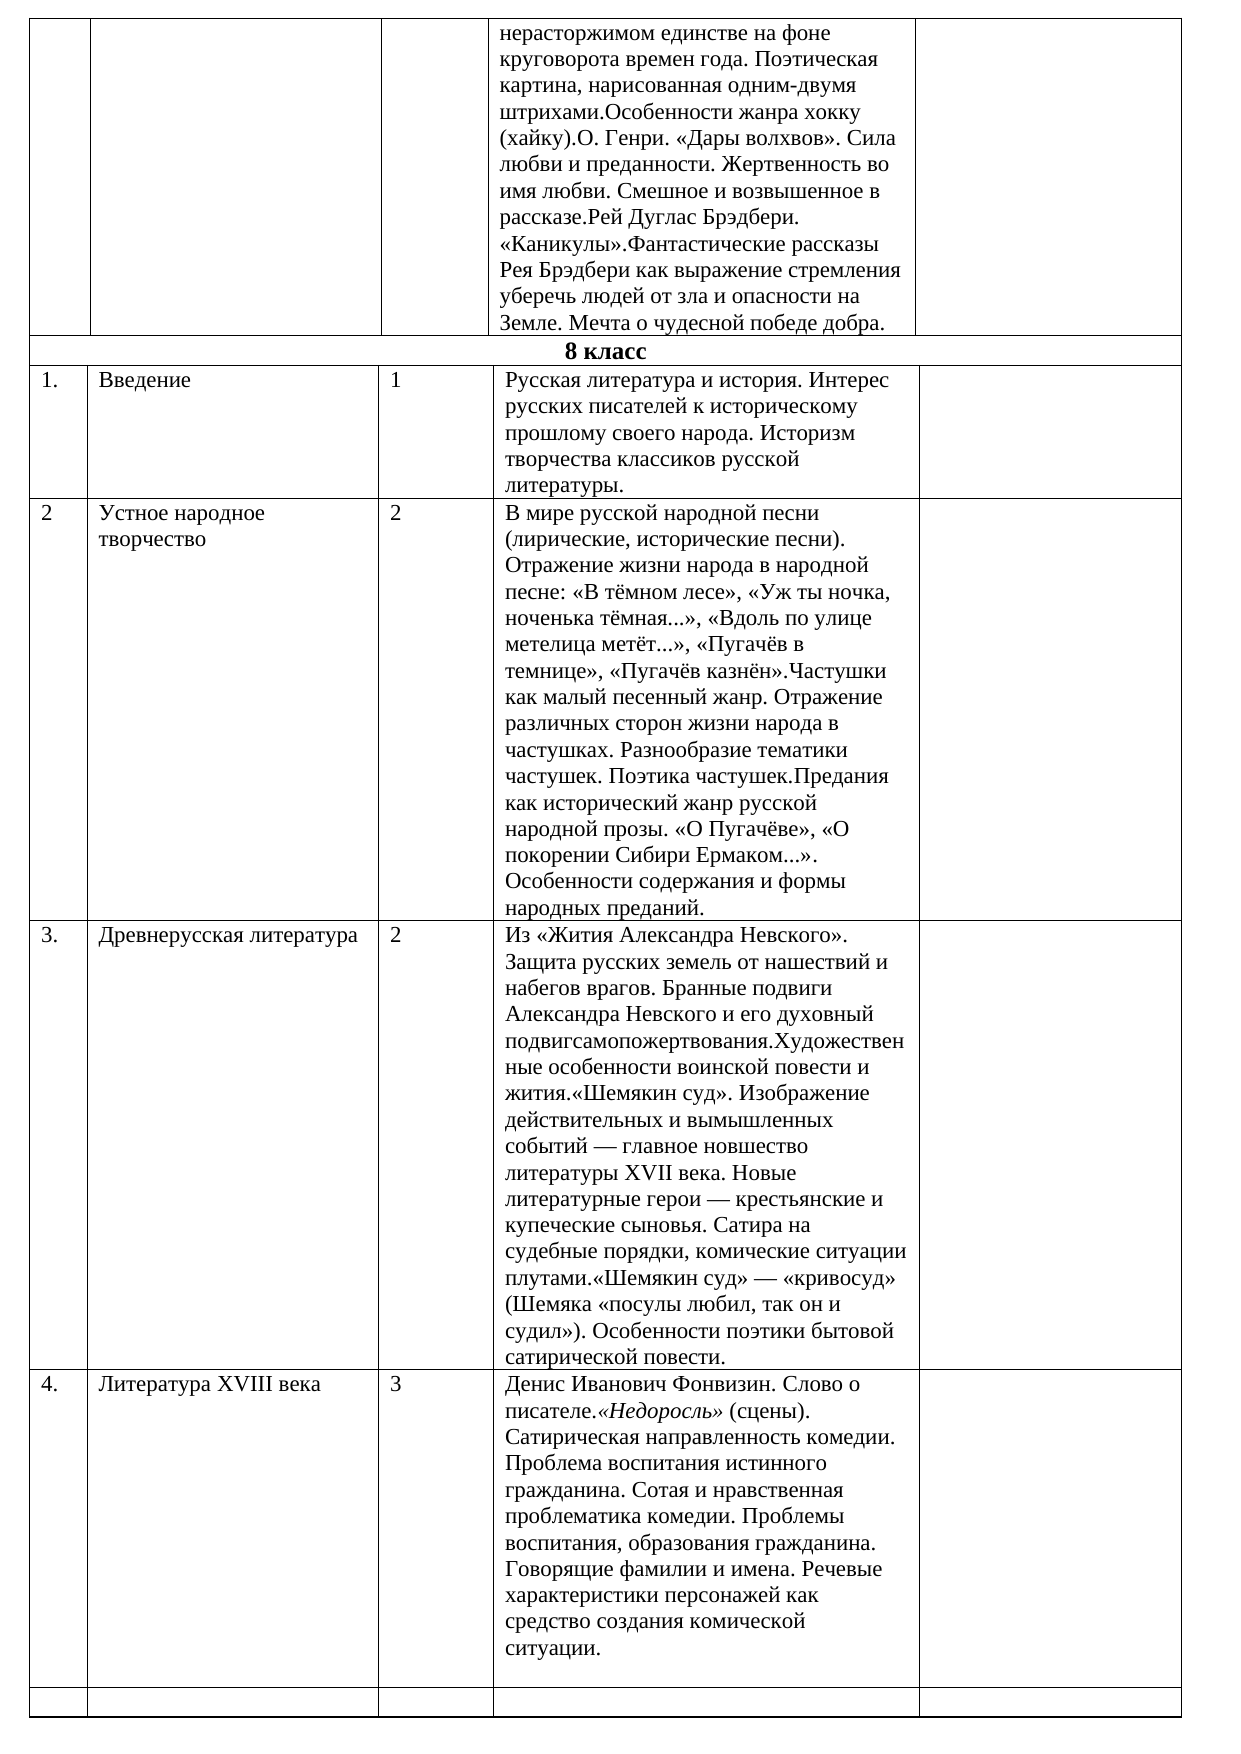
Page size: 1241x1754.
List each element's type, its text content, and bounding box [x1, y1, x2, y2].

table_cell 3 [379, 1370, 493, 1687]
table_cell 4. [30, 1370, 87, 1687]
table_cell 8 класс [30, 336, 1181, 365]
table_cell Из «Жития Александра Невского». Защита русских земель от нашествий и набегов врагов. Бранные подвиги Александра Невского и его духовный подвигсамопожертвования.Художественные особенности воинской повести и жития.«Шемякин суд». Изображение действительных и вымышленных событий — главное новшество литературы XVII века. Новые литературные герои — крестьянские и купеческие сыновья. Сатира на судебные порядки, комические ситуации плутами.«Шемякин суд» — «кривосуд» (Шемяка «посулы любил, так он и судил»). Особенности поэтики бытовой сатирической повести. [494, 921, 919, 1369]
table_cell 8 [30, 19, 90, 335]
table_cell [916, 19, 1181, 335]
table_cell Литература XVIII века [88, 1370, 378, 1687]
table_cell [494, 1688, 919, 1716]
table_cell [920, 366, 1181, 498]
table_cell 2 [30, 499, 87, 920]
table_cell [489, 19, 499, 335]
table_cell 1 [379, 366, 493, 498]
table_cell [920, 921, 1181, 1369]
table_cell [91, 19, 381, 335]
table_cell В мире русской народной песни (лирические, исторические песни). Отражение жизни народа в народной песне: «В тёмном лесе», «Уж ты ночка, ноченька тёмная...», «Вдоль по улице метелица метёт...», «Пугачёв в темнице», «Пугачёв казнён».Частушки как малый песенный жанр. Отражение различных сторон жизни народа в частушках. Разнообразие тематики частушек. Поэтика частушек.Предания как исторический жанр русской народной прозы. «О Пугачёве», «О покорении Сибири Ермаком...». Особенности содержания и формы народных преданий. [494, 499, 919, 920]
table_cell 2 [379, 499, 493, 920]
table_cell 1. [30, 366, 87, 498]
table_cell Введение [88, 366, 378, 498]
table_cell 3. [30, 921, 87, 1369]
table_cell Русская литература и история. Интерес русских писателей к историческому прошлому своего народа. Историзм творчества классиков русской литературы. [494, 366, 919, 498]
table_cell [30, 1688, 87, 1716]
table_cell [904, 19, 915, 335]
table_cell Денис Иванович Фонвизин. Слово о писателе.«Недоросль» (сцены). Сатирическая направленность комедии. Проблема воспитания истинного гражданина. Сотая и нравственная проблематика комедии. Проблемы воспитания, образования гражданина. Говорящие фамилии и имена. Речевые характеристики персонажей как средство создания комической ситуации. [494, 1370, 919, 1687]
table_cell [920, 499, 1181, 920]
table_cell [379, 1688, 493, 1716]
table_cell [920, 1688, 1181, 1716]
table_cell 2 [379, 921, 493, 1369]
table_cell Древнерусская литература [88, 921, 378, 1369]
table_cell [920, 1370, 1181, 1687]
table_cell [88, 1688, 378, 1716]
table_cell Устное народное творчество [88, 499, 378, 920]
table_cell 5 [382, 19, 488, 335]
